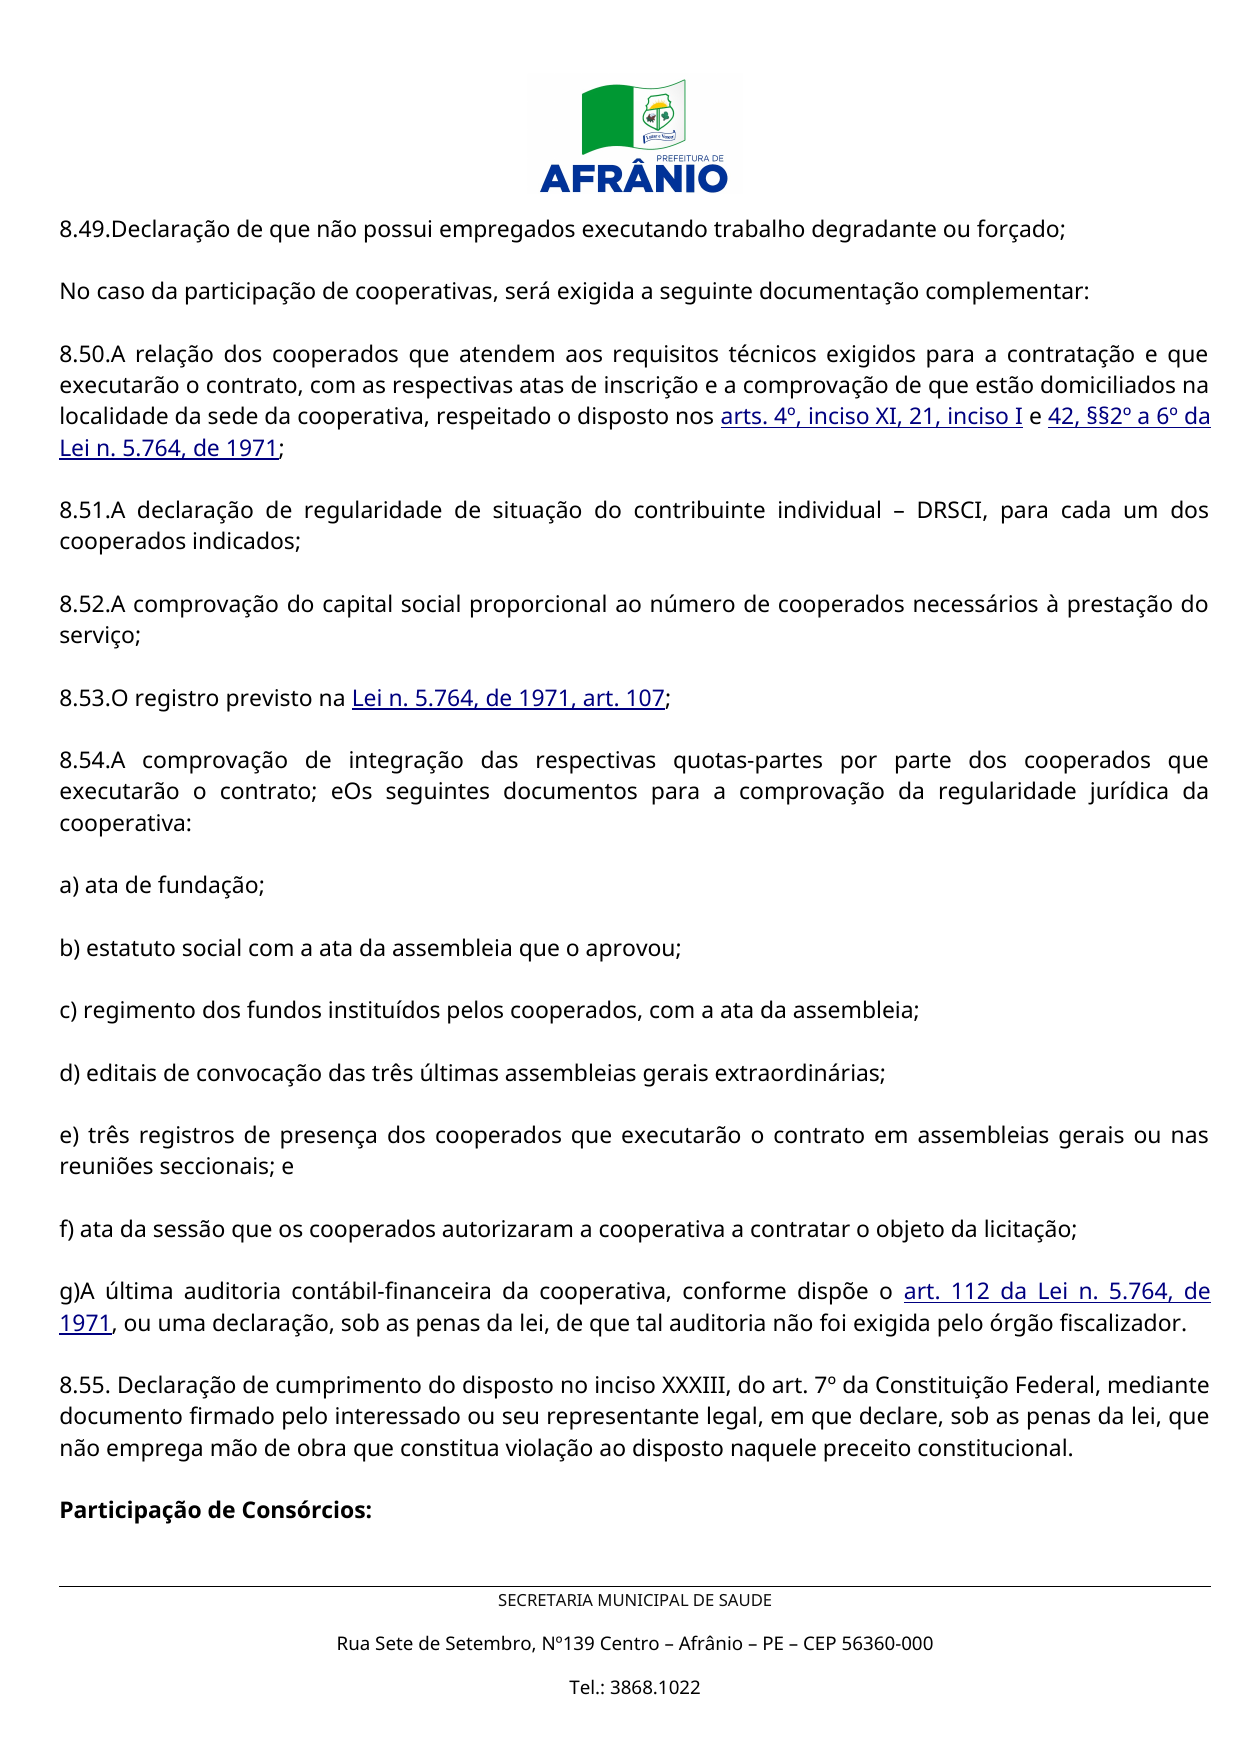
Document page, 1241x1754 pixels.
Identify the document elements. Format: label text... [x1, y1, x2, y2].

text Participação de Consórcios: [59, 1494, 1211, 1525]
text 8.51.A declaração de regularidade de situação do contribuinte individual – DRSCI, para cada um dos cooperados indicados; [59, 494, 1211, 557]
text 8.54.A comprovação de integração das respectivas quotas-partes por parte dos cooperados que executarão o contrato; eOs seguintes documentos para a comprovação da regularidade jurídica da cooperativa: [59, 744, 1211, 838]
text 8.55. Declaração de cumprimento do disposto no inciso XXXIII, do art. 7º da Constituição Federal, mediante documento firmado pelo interessado ou seu representante legal, em que declare, sob as penas da lei, que não emprega mão de obra que constitua violação ao disposto naquele preceito constitucional. [59, 1369, 1211, 1463]
text g)A última auditoria contábil-financeira da cooperativa, conforme dispõe o art. 112 da Lei n. 5.764, de 1971, ou uma declaração, sob as penas da lei, de que tal auditoria não foi exigida pelo órgão fiscalizador. [59, 1275, 1211, 1338]
text e) três registros de presença dos cooperados que executarão o contrato em assembleias gerais ou nas reuniões seccionais; e [59, 1119, 1211, 1182]
text f) ata da sessão que os cooperados autorizaram a cooperativa a contratar o objeto da licitação; [59, 1213, 1211, 1244]
text No caso da participação de cooperativas, será exigida a seguinte documentação complementar: [59, 275, 1211, 307]
text b) estatuto social com a ata da assembleia que o aprovou; [59, 932, 1211, 963]
text d) editais de convocação das três últimas assembleias gerais extraordinárias; [59, 1057, 1211, 1088]
picture [527, 73, 743, 194]
text 8.53.O registro previsto na Lei n. 5.764, de 1971, art. 107; [59, 682, 1211, 713]
text c) regimento dos fundos instituídos pelos cooperados, com a ata da assembleia; [59, 994, 1211, 1025]
text a) ata de fundação; [59, 869, 1211, 900]
text 8.49.Declaração de que não possui empregados executando trabalho degradante ou forçado; [59, 213, 1211, 244]
text 8.52.A comprovação do capital social proporcional ao número de cooperados necessários à prestação do serviço; [59, 588, 1211, 650]
text 8.50.A relação dos cooperados que atendem aos requisitos técnicos exigidos para a contratação e que executarão o contrato, com as respectivas atas de inscrição e a comprovação de que estão domiciliados na localidade da sede da cooperativa, respeitado o disposto nos arts. 4º, inciso XI, 21, inciso I e 42, §§2º a 6º da Lei n. 5.764, de 1971; [59, 338, 1211, 463]
